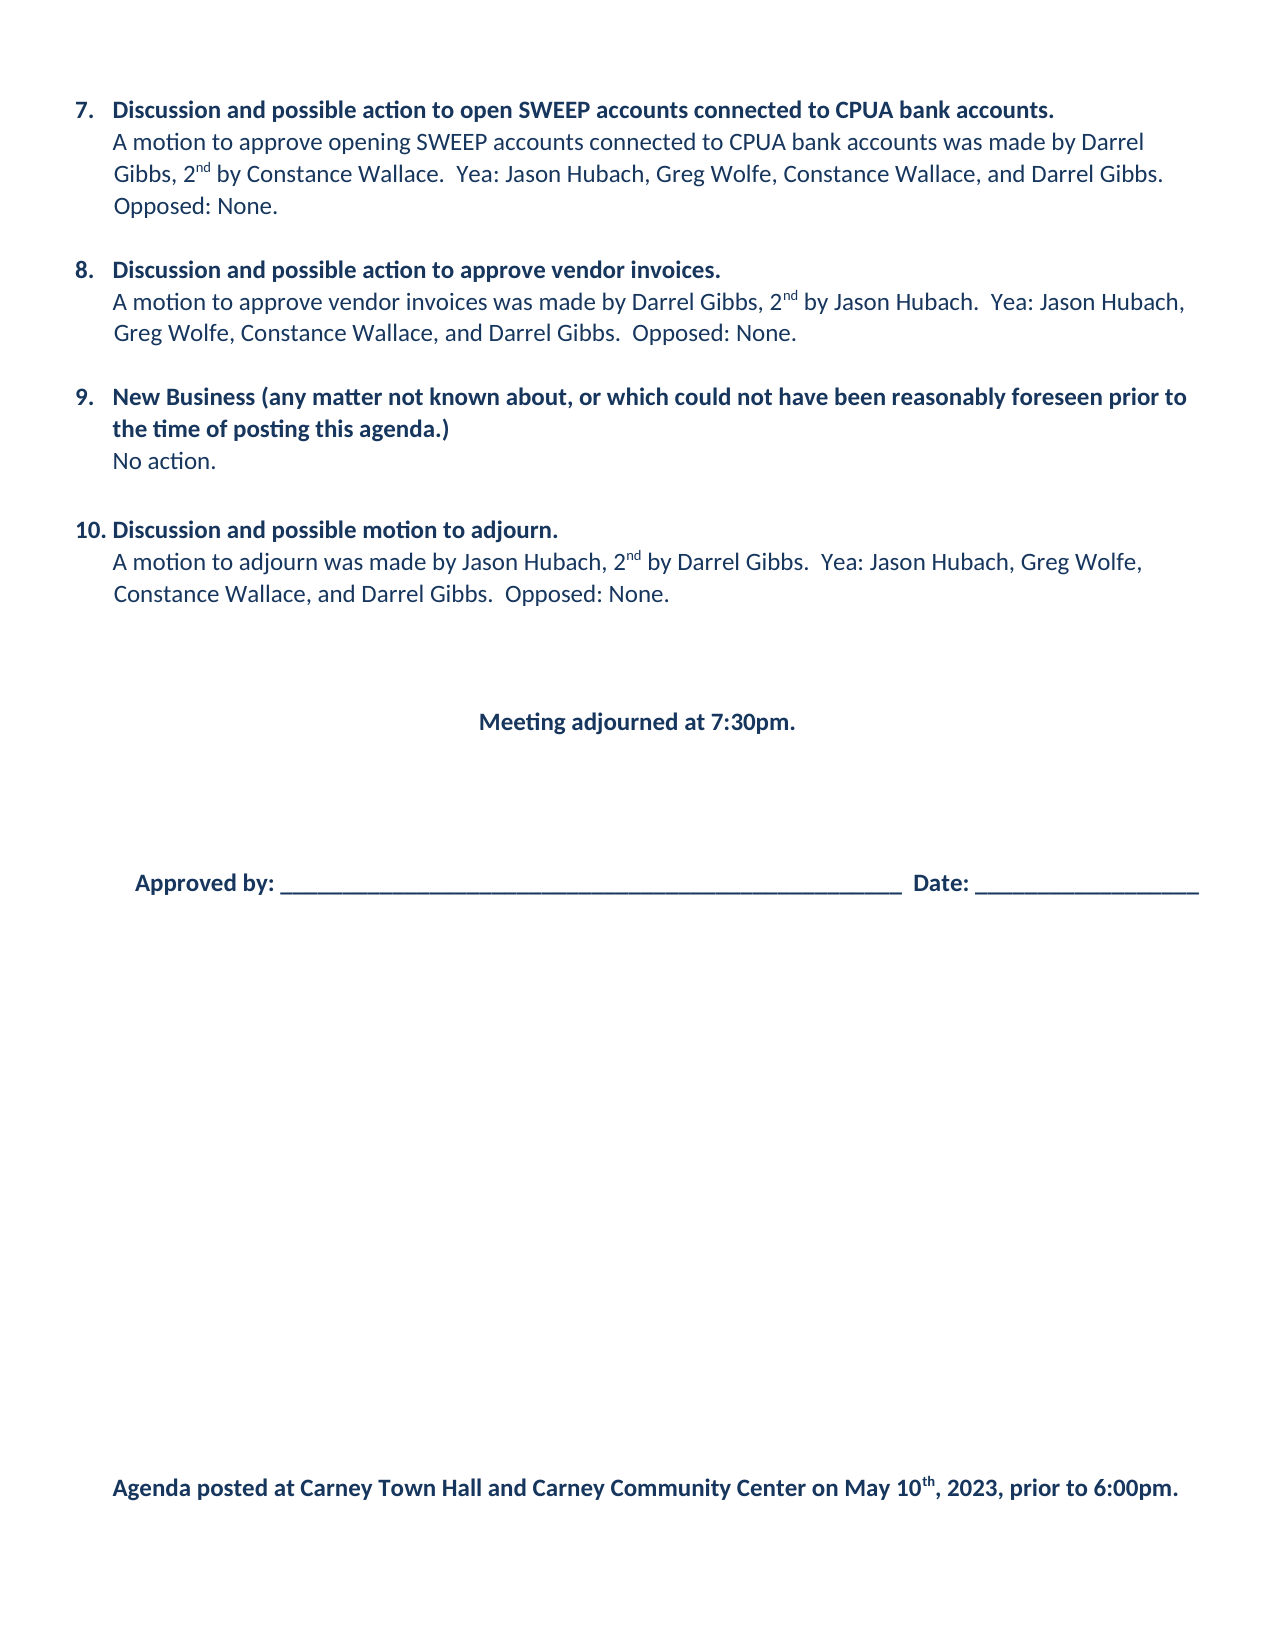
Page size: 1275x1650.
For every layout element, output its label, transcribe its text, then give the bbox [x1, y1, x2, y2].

text Agenda posted at Carney Town Hall and Carney Community Center on May 10th, 2023, prior to 6:00pm. [91, 1472, 1200, 1503]
list A motion to approve vendor invoices was made by Darrel Gibbs, 2nd by Jason Hubach. Yea: Jason Hubach, Greg Wolfe, Constance Wallace, and Darrel Gibbs. Opposed: None. [112, 286, 1200, 348]
list Discussion and possible action to open SWEEP accounts connected to CPUA bank accounts. [75, 94, 1200, 125]
list A motion to approve opening SWEEP accounts connected to CPUA bank accounts was made by Darrel Gibbs, 2nd by Constance Wallace. Yea: Jason Hubach, Greg Wolfe, Constance Wallace, and Darrel Gibbs. Opposed: None. [112, 127, 1200, 220]
list A motion to adjourn was made by Jason Hubach, 2nd by Darrel Gibbs. Yea: Jason Hubach, Greg Wolfe, Constance Wallace, and Darrel Gibbs. Opposed: None. [112, 546, 1200, 608]
text No action. [112, 445, 1200, 476]
text Meeting adjourned at 7:30pm. [75, 706, 1200, 736]
list Discussion and possible action to approve vendor invoices. [75, 254, 1200, 284]
list New Business (any matter not known about, or which could not have been reasonably foreseen prior to the time of posting this agenda.) [75, 381, 1200, 444]
text Approved by: __________________________________________________ Date: __________________ [75, 867, 1200, 897]
list Discussion and possible motion to adjourn. [75, 514, 1200, 544]
